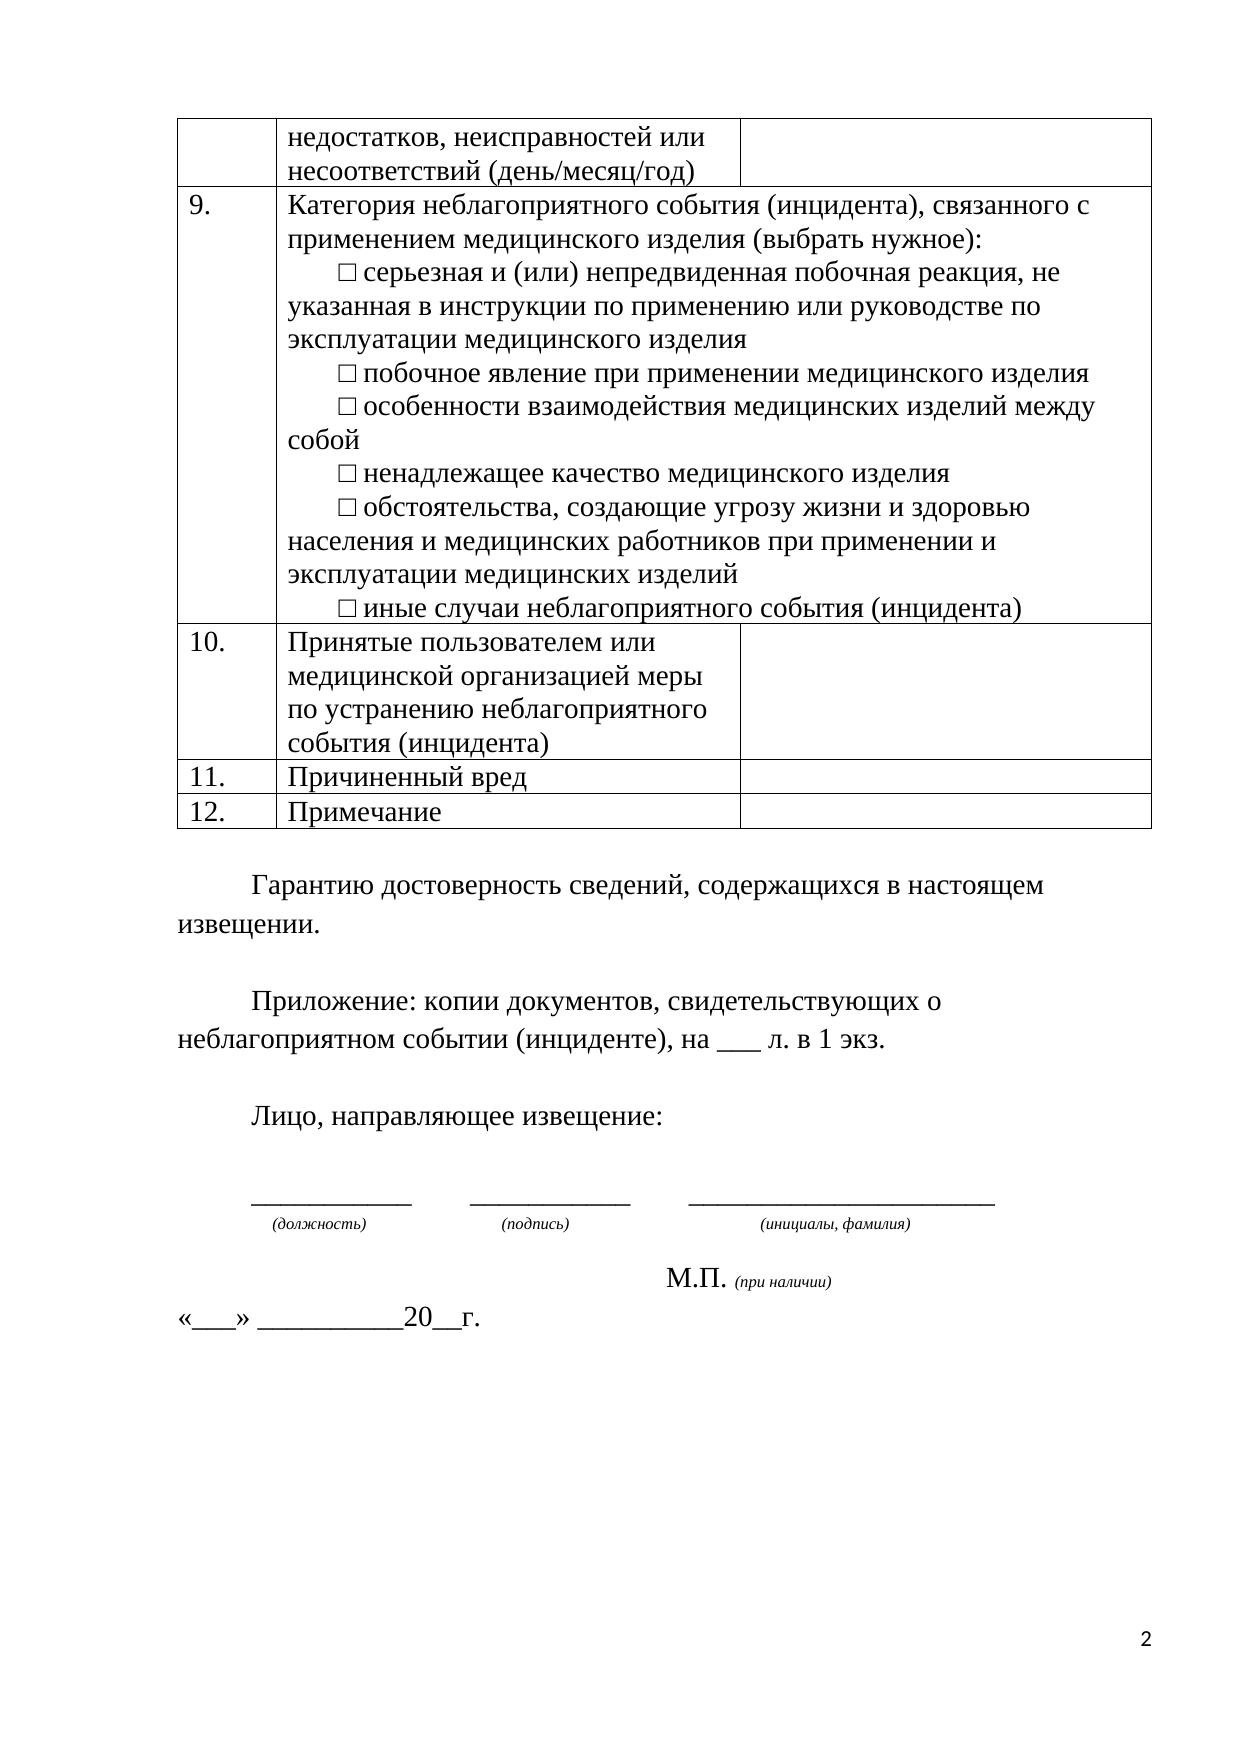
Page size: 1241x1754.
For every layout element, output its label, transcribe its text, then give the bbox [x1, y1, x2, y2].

table_cell [741, 119, 1151, 186]
text Лицо, направляющее извещение: [177, 1098, 1152, 1132]
table_cell Принятые пользователем или медицинской организацией меры по устранению неблагоприятного события (инцидента) [277, 624, 740, 758]
table_cell [741, 760, 1151, 793]
text Гарантию достоверность сведений, содержащихся в настоящем извещении. [177, 867, 1152, 939]
table_cell 10. [178, 624, 276, 758]
table_cell 12. [178, 794, 276, 828]
table_cell Примечание [277, 794, 740, 828]
table_cell Категория неблагоприятного события (инцидента), связанного с применением медицинского изделия (выбрать нужное): □ серьезная и (или) непредвиденная побочная реакция, не указанная в инструкции по применению или руководстве по эксплуатации медицинского изделия □ побочное явление при применении медицинского изделия □ особенности взаимодействия медицинских изделий между собой □ ненадлежащее качество медицинского изделия □ обстоятельства, создающие угрозу жизни и здоровью населения и медицинских работников при применении и эксплуатации медицинских изделий □ иные случаи неблагоприятного события (инцидента) [277, 187, 1151, 623]
text Приложение: копии документов, свидетельствующих о неблагоприятном событии (инциденте), на ___ л. в 1 экз. [177, 983, 1152, 1055]
table_cell 9. [178, 187, 276, 623]
text (должность) (подпись) (инициалы, фамилия) [177, 1214, 1152, 1233]
text ___________ ___________ _____________________ [177, 1176, 1152, 1209]
text М.П. (при наличии) [177, 1260, 1152, 1294]
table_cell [277, 119, 740, 186]
text «___» __________20__г. [177, 1299, 1152, 1332]
table_cell [741, 624, 1151, 758]
table_cell 8. [178, 119, 276, 186]
table_cell 11. [178, 760, 276, 793]
table_cell [741, 794, 1151, 828]
table_cell Причиненный вред [277, 760, 740, 793]
